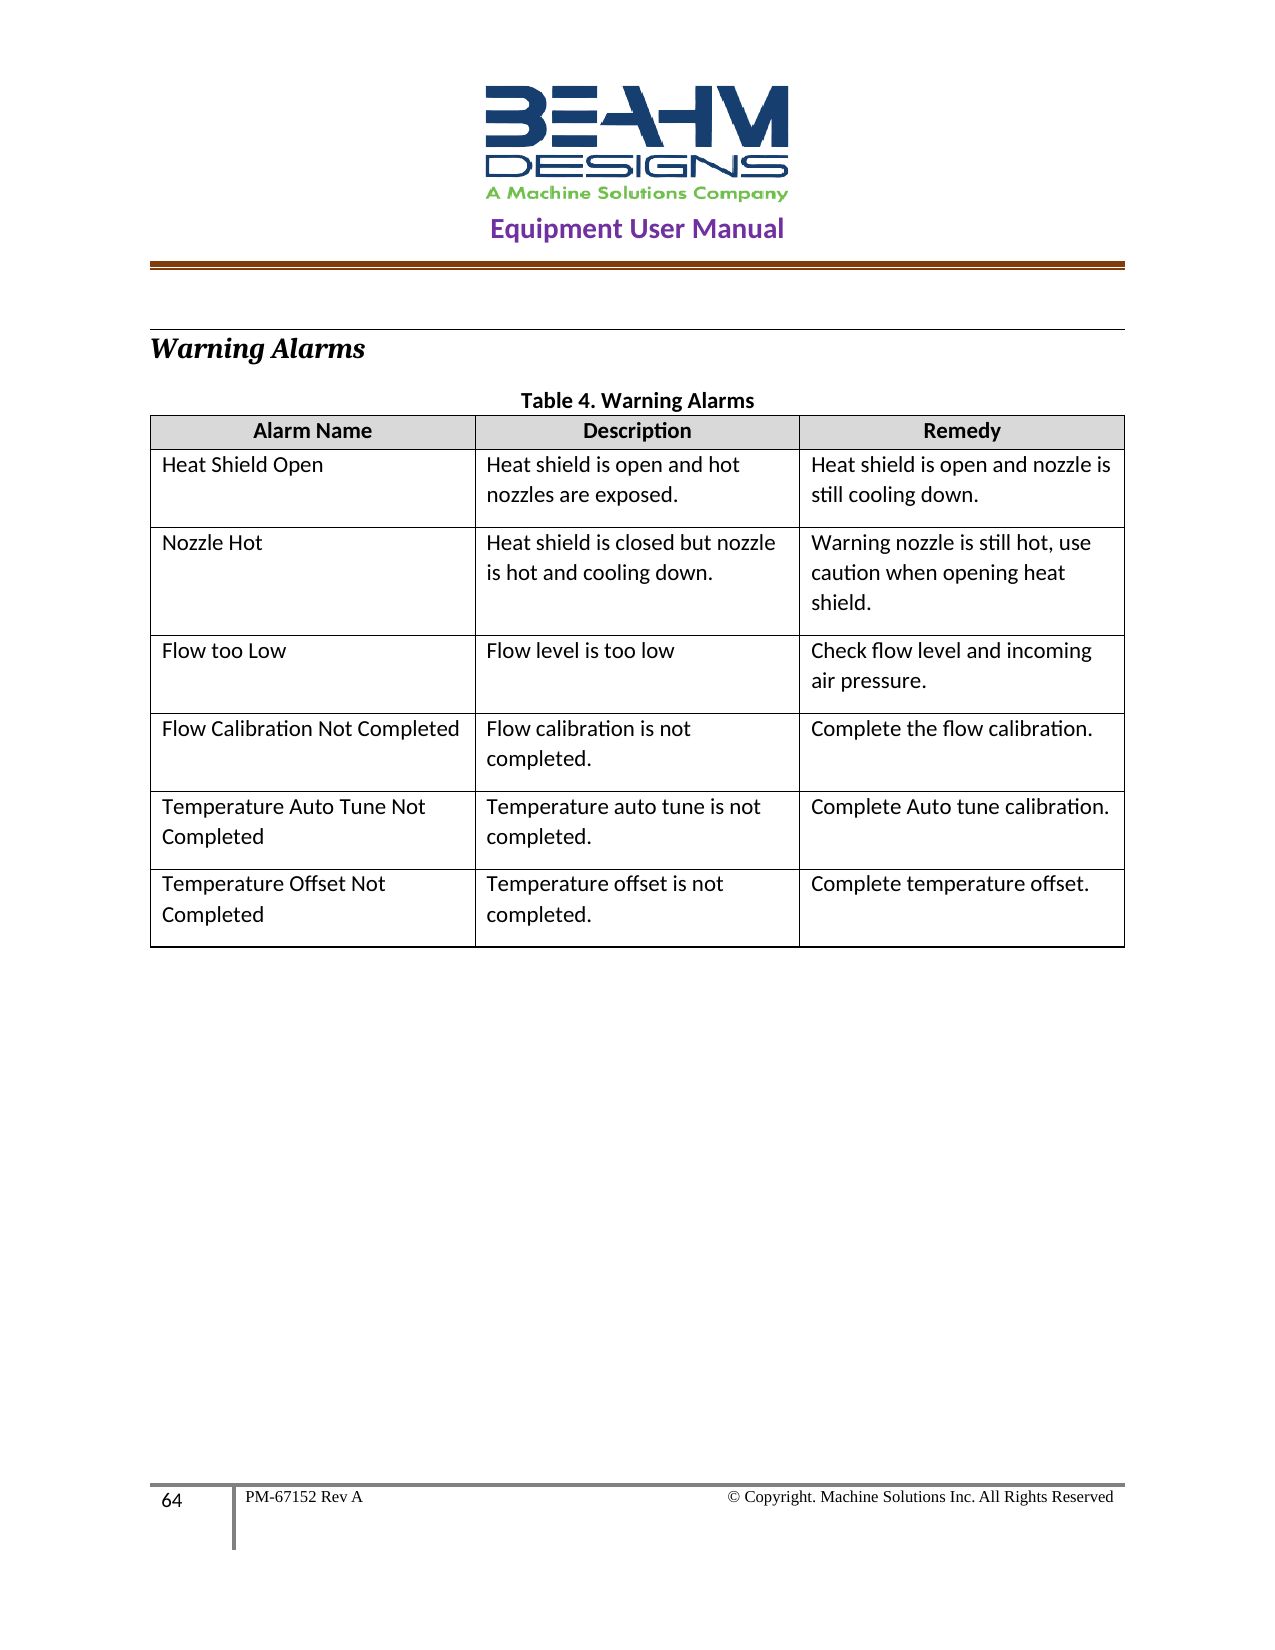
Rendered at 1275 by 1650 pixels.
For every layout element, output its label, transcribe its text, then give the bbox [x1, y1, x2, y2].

table_cell Heat Shield Open [151, 450, 475, 527]
table_header Remedy [800, 416, 1124, 449]
table_cell Flow too Low [151, 636, 475, 713]
table_cell Flow Calibration Not Completed [151, 714, 475, 791]
table_cell Complete temperature offset. [800, 870, 1124, 946]
table_header Alarm Name [151, 416, 475, 449]
table_cell Temperature auto tune is not completed. [476, 792, 799, 868]
table_cell Flow calibration is not completed. [476, 714, 799, 791]
text Table 4. Warning Alarms [150, 387, 1125, 415]
table_cell Flow level is too low [476, 636, 799, 713]
table_cell Warning nozzle is still hot, use caution when opening heat shield. [800, 528, 1124, 635]
table_cell Complete the flow calibration. [800, 714, 1124, 791]
subtitle Warning Alarms [150, 330, 1125, 366]
picture [472, 75, 804, 213]
table_cell Temperature Offset Not Completed [151, 870, 475, 946]
table_header Description [476, 416, 799, 449]
table_cell Complete Auto tune calibration. [800, 792, 1124, 868]
table_cell Heat shield is open and nozzle is still cooling down. [800, 450, 1124, 527]
table_cell Nozzle Hot [151, 528, 475, 635]
table_cell Temperature Auto Tune Not Completed [151, 792, 475, 868]
table_cell Heat shield is closed but nozzle is hot and cooling down. [476, 528, 799, 635]
table_cell Heat shield is open and hot nozzles are exposed. [476, 450, 799, 527]
table_cell Check flow level and incoming air pressure. [800, 636, 1124, 713]
table_cell Temperature offset is not completed. [476, 870, 799, 946]
